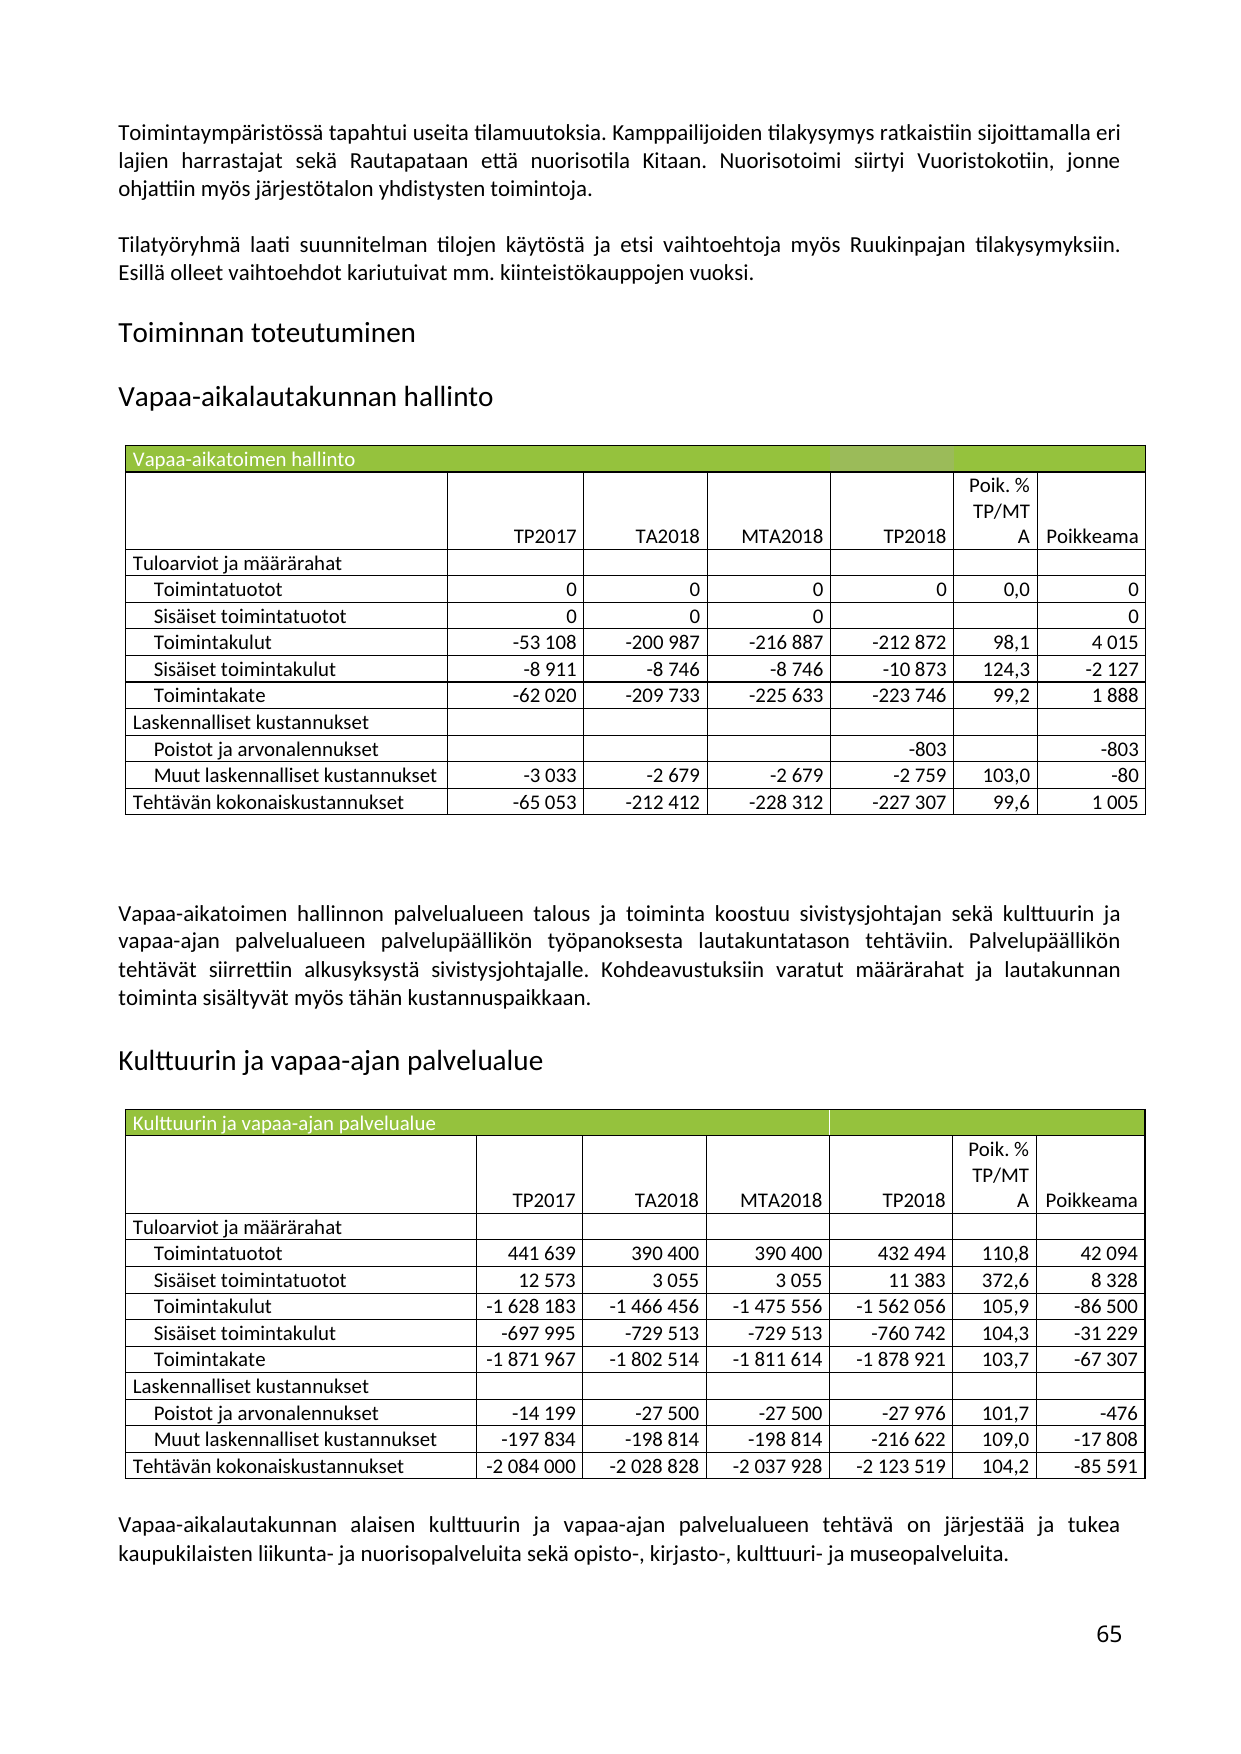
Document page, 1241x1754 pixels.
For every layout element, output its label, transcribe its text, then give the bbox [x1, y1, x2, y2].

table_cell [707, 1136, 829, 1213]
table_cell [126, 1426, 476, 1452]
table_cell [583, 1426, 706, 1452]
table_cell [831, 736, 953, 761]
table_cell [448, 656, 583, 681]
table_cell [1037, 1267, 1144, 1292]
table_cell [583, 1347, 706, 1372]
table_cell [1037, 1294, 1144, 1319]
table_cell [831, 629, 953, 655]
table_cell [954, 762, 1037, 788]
text Vapaa-aikalautakunnan alaisen kulttuurin ja vapaa-ajan palvelualueen tehtävä on järjestää ja tukea kaupukilaisten liikunta- ja nuorisopalveluita sekä opisto-, kirjasto-, kulttuuri- ja museopalveluita. [118, 1511, 1122, 1567]
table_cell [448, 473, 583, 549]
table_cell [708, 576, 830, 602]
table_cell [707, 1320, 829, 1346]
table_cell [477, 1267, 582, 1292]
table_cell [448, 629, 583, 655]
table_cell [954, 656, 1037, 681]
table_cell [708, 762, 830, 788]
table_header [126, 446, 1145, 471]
text Kulttuurin ja vapaa-ajan palvelualue [118, 1042, 1122, 1078]
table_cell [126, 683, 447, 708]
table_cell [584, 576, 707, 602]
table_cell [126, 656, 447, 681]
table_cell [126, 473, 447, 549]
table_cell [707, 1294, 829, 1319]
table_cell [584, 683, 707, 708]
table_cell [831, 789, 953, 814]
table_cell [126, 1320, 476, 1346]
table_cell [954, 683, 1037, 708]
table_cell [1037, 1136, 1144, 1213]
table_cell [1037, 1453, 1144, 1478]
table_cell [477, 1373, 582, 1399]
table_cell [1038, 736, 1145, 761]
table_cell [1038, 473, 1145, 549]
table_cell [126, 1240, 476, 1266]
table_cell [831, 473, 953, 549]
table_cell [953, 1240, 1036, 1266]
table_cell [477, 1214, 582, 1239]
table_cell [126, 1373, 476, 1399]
text Vapaa-aikatoimen hallinnon palvelualueen talous ja toiminta koostuu sivistysjohtajan sekä kulttuurin ja vapaa-ajan palvelualueen palvelupäällikön työpanoksesta lautakuntatason tehtäviin. Palvelupäällikön tehtävät siirrettiin alkusyksystä sivistysjohtajalle. Kohdeavustuksiin varatut määrärahat ja lautakunnan toiminta sisältyvät myös tähän kustannuspaikkaan. [118, 899, 1122, 1011]
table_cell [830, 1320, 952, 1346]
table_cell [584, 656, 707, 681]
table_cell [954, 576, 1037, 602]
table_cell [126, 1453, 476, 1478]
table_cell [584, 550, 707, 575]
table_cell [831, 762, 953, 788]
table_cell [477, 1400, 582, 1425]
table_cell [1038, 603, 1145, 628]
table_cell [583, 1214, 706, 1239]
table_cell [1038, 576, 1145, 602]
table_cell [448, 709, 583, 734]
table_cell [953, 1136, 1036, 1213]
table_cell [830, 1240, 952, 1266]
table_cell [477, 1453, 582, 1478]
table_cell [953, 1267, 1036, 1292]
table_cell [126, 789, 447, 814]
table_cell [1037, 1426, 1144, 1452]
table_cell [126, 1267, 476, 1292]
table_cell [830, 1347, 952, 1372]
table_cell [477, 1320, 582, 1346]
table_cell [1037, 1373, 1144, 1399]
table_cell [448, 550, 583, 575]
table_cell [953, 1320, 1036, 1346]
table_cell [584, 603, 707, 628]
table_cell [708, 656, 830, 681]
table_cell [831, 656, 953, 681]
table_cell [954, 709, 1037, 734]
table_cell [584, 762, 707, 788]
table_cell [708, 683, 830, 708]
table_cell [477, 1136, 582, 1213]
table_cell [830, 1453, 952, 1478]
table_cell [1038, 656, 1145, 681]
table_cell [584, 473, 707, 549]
text Tilatyöryhmä laati suunnitelman tilojen käytöstä ja etsi vaihtoehtoja myös Ruukinpajan tilakysymyksiin. Esillä olleet vaihtoehdot kariutuivat mm. kiinteistökauppojen vuoksi. [118, 230, 1122, 286]
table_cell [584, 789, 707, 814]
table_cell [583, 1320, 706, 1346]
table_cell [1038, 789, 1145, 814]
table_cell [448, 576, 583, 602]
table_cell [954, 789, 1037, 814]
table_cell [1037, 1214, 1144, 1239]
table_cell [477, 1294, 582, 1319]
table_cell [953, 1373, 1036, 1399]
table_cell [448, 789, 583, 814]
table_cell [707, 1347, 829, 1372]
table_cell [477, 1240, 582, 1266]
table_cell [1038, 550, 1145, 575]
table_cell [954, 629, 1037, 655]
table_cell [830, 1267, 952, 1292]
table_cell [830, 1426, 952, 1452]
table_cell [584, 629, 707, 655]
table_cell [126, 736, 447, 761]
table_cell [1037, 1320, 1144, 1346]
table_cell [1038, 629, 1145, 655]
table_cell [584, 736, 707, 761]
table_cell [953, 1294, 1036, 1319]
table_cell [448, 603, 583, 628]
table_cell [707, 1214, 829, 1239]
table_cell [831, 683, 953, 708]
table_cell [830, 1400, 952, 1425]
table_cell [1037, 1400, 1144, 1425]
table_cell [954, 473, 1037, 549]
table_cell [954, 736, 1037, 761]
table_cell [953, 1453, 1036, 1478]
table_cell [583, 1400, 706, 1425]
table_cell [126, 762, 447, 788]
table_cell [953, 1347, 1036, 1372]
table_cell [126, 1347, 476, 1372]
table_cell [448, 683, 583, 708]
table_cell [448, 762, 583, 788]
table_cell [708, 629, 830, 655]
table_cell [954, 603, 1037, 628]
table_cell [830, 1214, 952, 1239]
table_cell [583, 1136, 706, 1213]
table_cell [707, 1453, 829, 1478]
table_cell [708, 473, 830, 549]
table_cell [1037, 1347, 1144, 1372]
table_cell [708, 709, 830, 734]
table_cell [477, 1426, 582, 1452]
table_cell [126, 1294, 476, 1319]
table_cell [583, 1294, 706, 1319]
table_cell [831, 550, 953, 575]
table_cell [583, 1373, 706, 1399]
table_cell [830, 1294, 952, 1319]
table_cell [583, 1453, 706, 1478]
text Toiminnan toteutuminen [118, 314, 1122, 350]
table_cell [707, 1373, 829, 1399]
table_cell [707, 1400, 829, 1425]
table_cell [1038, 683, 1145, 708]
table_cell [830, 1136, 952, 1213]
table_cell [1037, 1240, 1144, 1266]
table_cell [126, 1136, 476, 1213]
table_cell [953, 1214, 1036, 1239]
text Toimintaympäristössä tapahtui useita tilamuutoksia. Kamppailijoiden tilakysymys ratkaistiin sijoittamalla eri lajien harrastajat sekä Rautapataan että nuorisotila Kitaan. Nuorisotoimi siirtyi Vuoristokotiin, jonne ohjattiin myös järjestötalon yhdistysten toimintoja. [118, 118, 1122, 202]
text Vapaa-aikalautakunnan hallinto [118, 378, 1122, 413]
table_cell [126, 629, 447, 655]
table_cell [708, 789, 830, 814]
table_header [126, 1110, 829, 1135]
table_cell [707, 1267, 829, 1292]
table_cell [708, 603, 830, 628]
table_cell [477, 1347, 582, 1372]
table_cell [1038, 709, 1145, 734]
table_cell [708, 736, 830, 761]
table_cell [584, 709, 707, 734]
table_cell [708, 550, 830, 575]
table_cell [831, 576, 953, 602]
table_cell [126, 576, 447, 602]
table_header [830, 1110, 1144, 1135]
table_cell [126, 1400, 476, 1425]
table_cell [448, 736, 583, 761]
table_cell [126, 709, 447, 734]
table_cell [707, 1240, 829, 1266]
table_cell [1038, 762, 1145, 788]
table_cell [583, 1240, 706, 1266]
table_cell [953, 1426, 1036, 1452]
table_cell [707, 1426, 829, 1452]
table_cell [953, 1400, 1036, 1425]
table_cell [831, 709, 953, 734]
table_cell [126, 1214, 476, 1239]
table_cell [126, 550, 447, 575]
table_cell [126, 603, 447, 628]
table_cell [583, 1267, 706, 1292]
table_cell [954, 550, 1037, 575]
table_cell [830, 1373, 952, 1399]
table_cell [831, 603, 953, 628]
